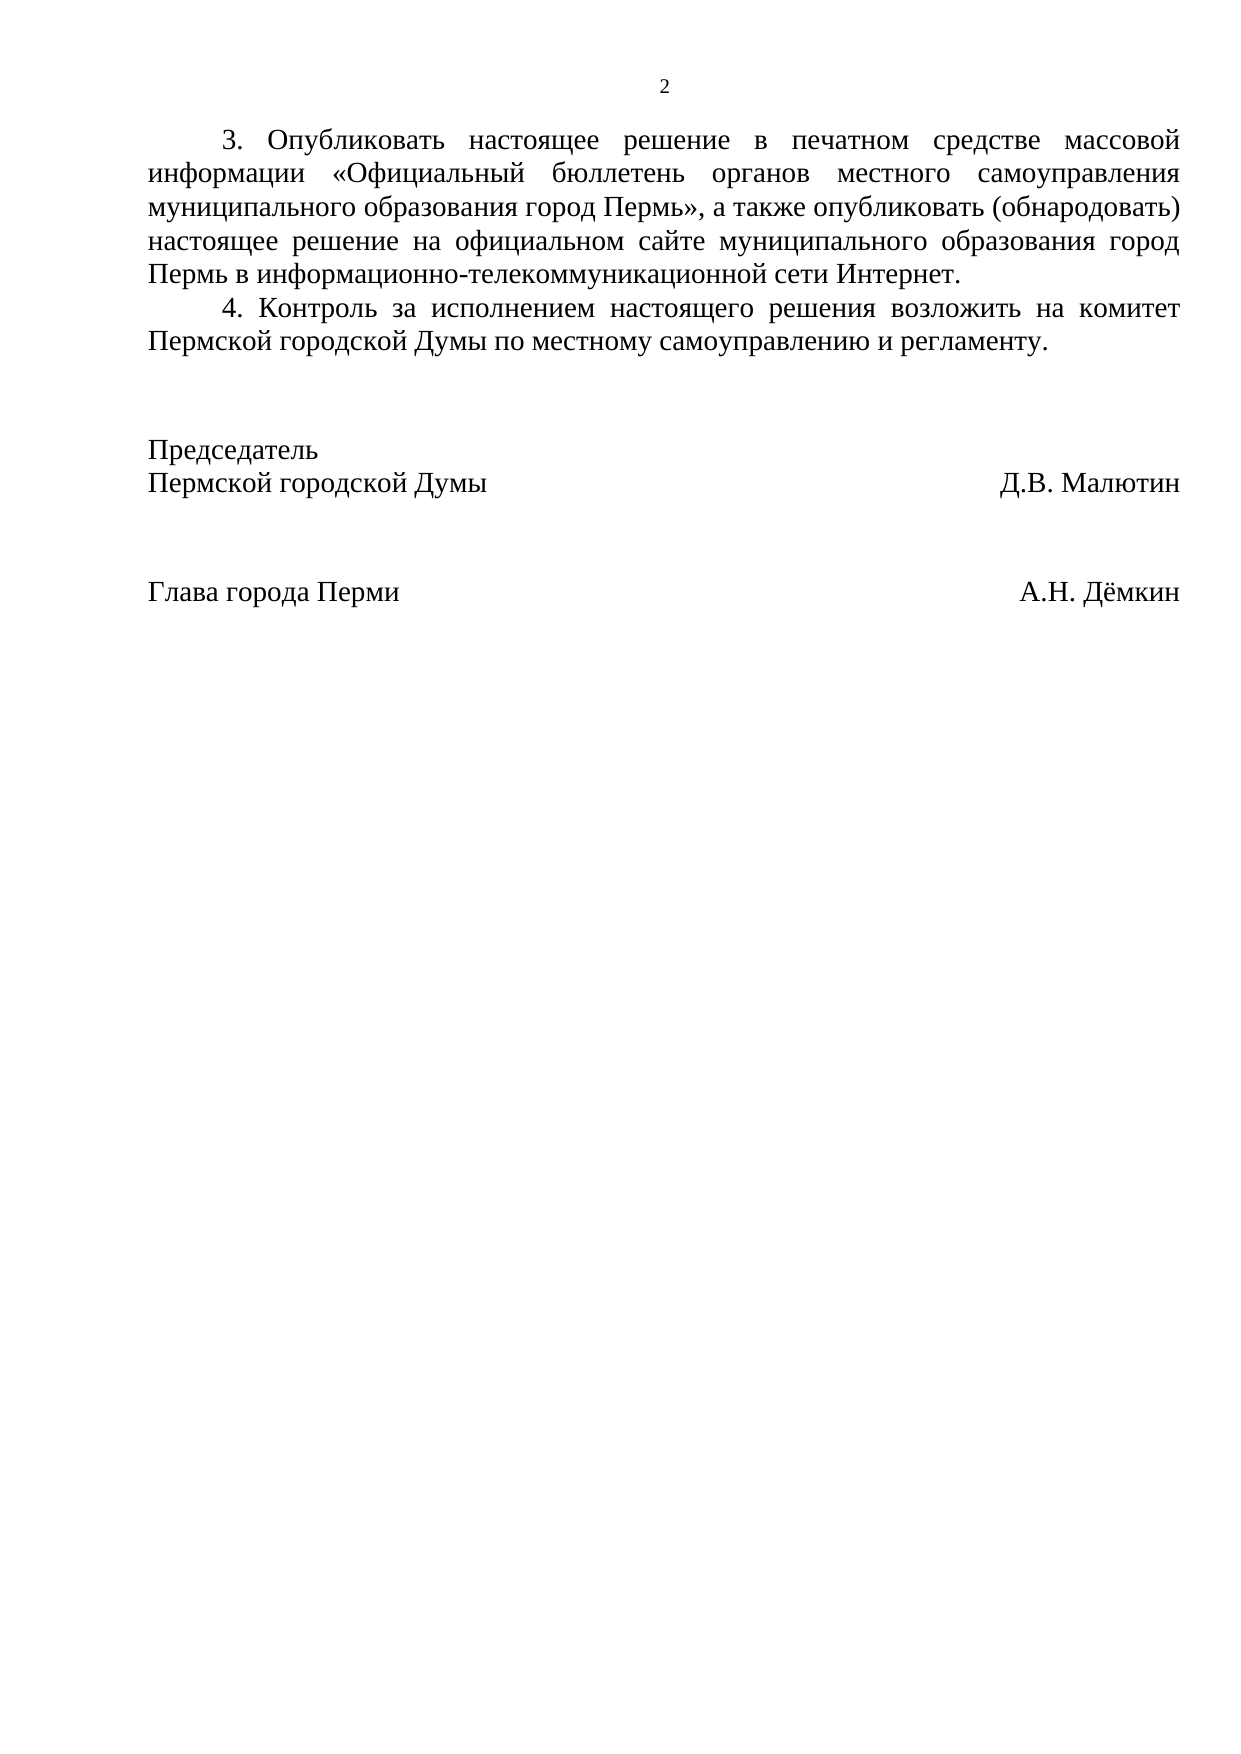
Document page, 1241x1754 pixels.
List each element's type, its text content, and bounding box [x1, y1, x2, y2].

text Глава города Перми А.Н. Дёмкин [148, 574, 1181, 607]
text Пермской городской Думы Д.В. Малютин [148, 465, 1181, 499]
text Председатель [148, 432, 1181, 465]
text 4. Контроль за исполнением настоящего решения возложить на комитет Пермской городской Думы по местному самоуправлению и регламенту. [148, 290, 1181, 357]
text 3. Опубликовать настоящее решение в печатном средстве массовой информации «Официальный бюллетень органов местного самоуправления муниципального образования город Пермь», а также опубликовать (обнародовать) настоящее решение на официальном сайте муниципального образования город Пермь в информационно-телекоммуникационной сети Интернет. [148, 122, 1181, 290]
